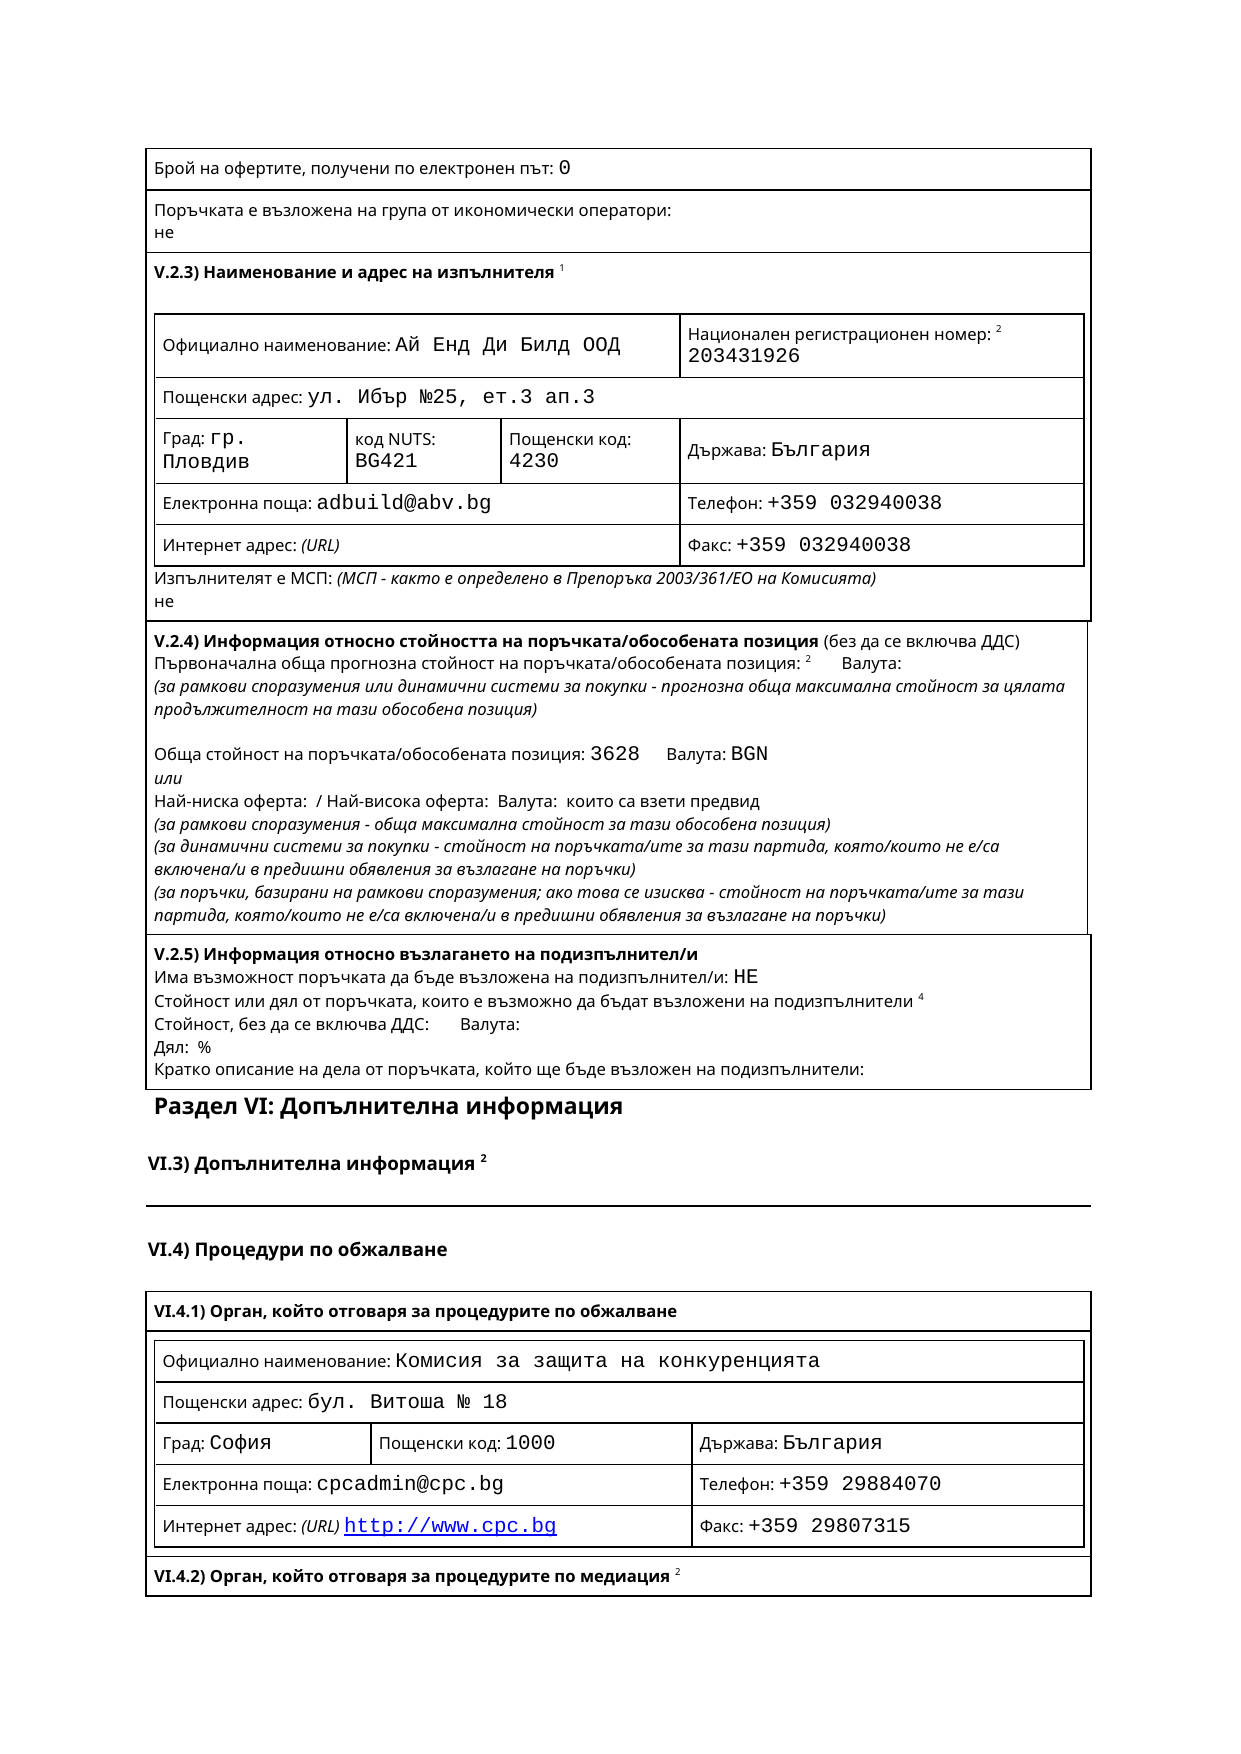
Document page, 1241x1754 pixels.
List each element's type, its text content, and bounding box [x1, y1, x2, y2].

table_header VI.4.1) Орган, който отговаря за процедурите по обжалване [147, 1292, 1090, 1330]
table_cell V.2.3) Наименование и адрес на изпълнителя 1 Изпълнителят е МСП: (МСП - както е определено в Препоръка 2003/361/ЕО на Комисията) [147, 253, 1090, 620]
text Раздел VI: Допълнителна информация [148, 1090, 1093, 1121]
table_cell [147, 1332, 1090, 1556]
text VI.3) Допълнителна информация 2 [148, 1150, 1093, 1176]
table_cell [147, 149, 1090, 189]
table_cell VI.4.2) Орган, който отговаря за процедурите по медиация 2 [147, 1557, 1090, 1595]
table_cell V.2.5) Информация относно възлагането на подизпълнител/и Има възможност поръчката да бъде възложена на подизпълнител/и: НЕ Стойност или дял от поръчката, които е възможно да бъдат възложени на подизпълнители 4 Стойност, без да се включва ДДС: Валута: Дял: % Кратко описание на дела от поръчката, който ще бъде възложен на подизпълнители: [147, 935, 1090, 1088]
table_cell Поръчката е възложена на група от икономически оператори: [147, 191, 1090, 252]
table_cell V.2.4) Информация относно стойността на поръчката/обособената позиция (без да се включва ДДС) Първоначална обща прогнозна стойност на поръчката/обособената позиция: 2 Валута: (за рамкови споразумения или динамични системи за покупки - прогнозна обща максимална стойност за цялата продължителност на тази обособена позиция) Обща стойност на поръчката/обособената позиция: 3628 Валута: BGN или Най-ниска оферта: / Най-висока оферта: Валута: които са взети предвид (за рамкови споразумения - обща максимална стойност за тази обособена позиция) (за динамични системи за покупки - стойност на поръчката/ите за тази партида, която/които не е/са включена/и в предишни обявления за възлагане на поръчки) (за поръчки, базирани на рамкови споразумения; ако това се изисква - стойност на поръчката/ите за тази партида, която/които не е/са включена/и в предишни обявления за възлагане на поръчки) [147, 622, 1087, 934]
text VI.4) Процедури по обжалване [148, 1236, 1093, 1261]
